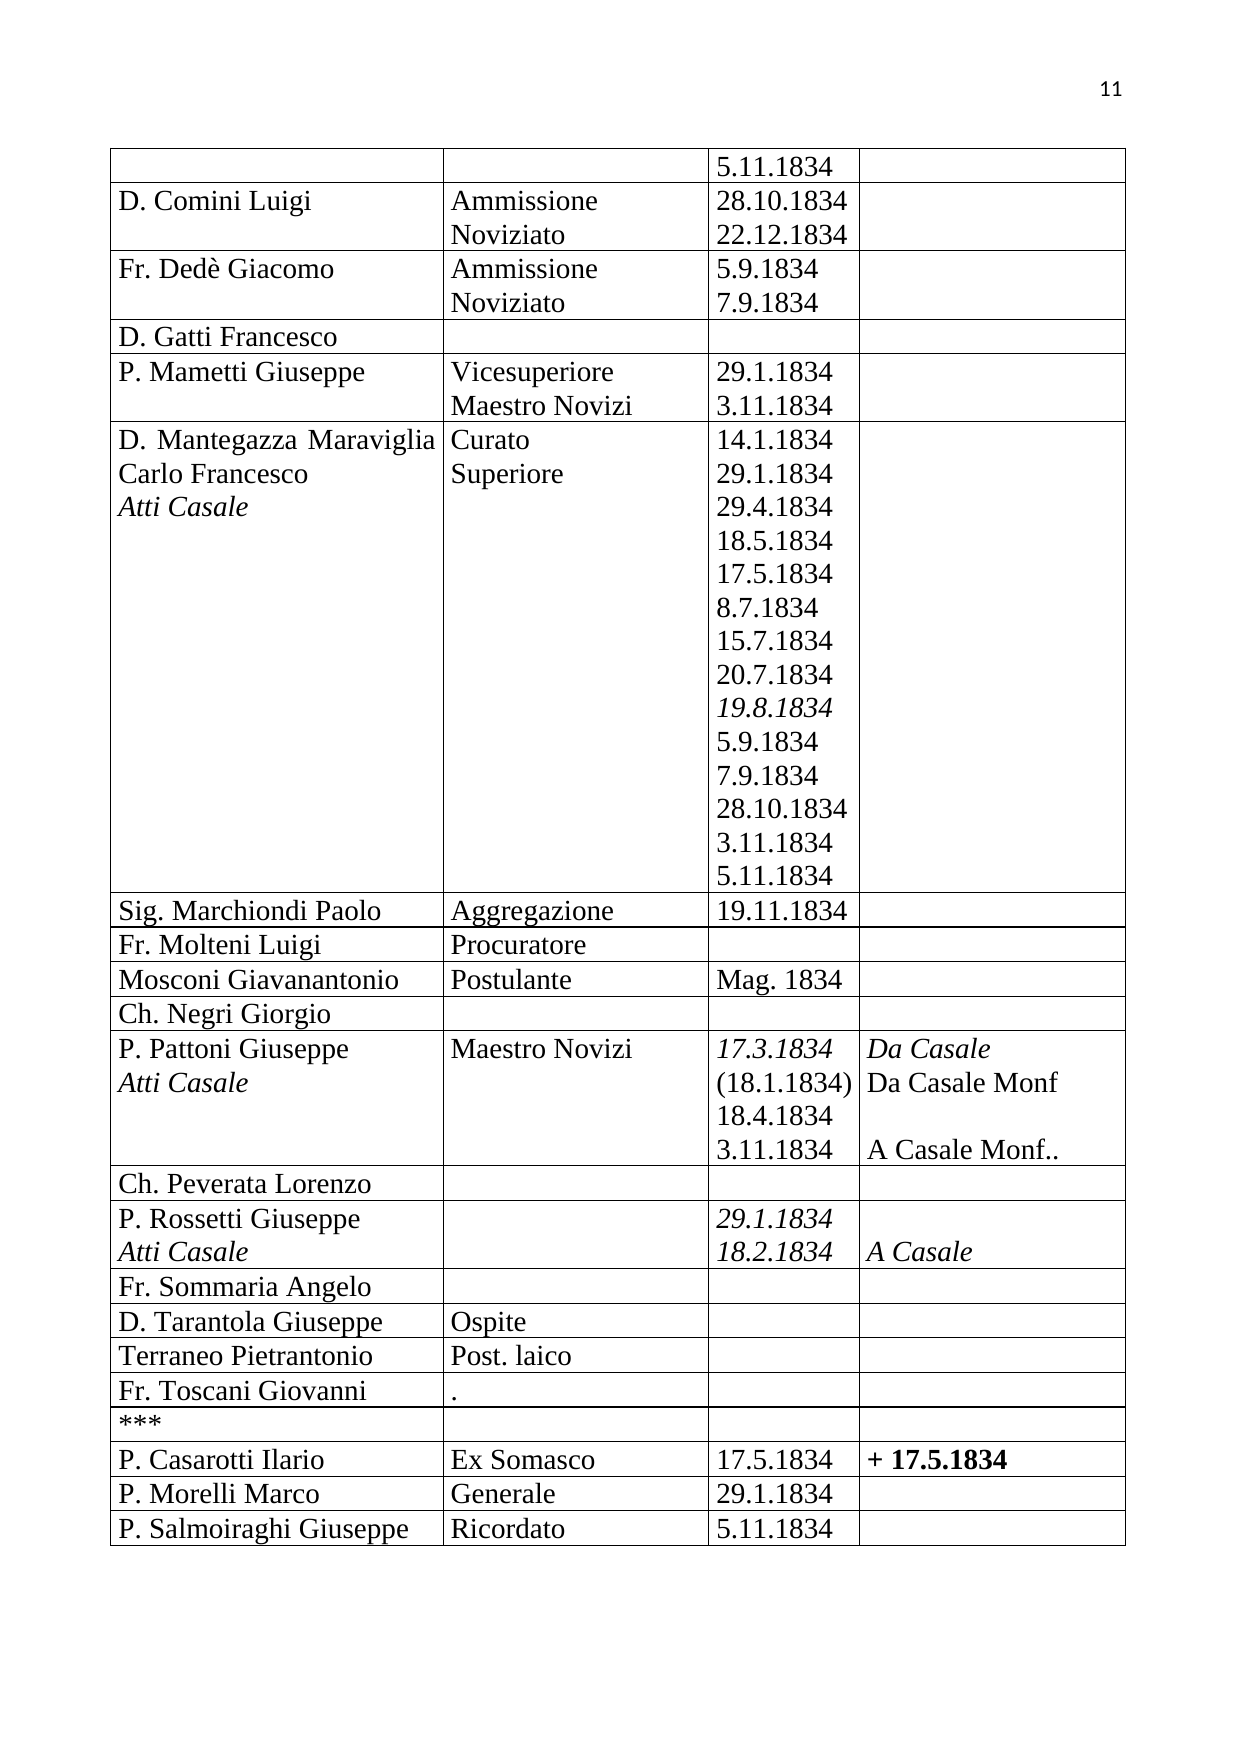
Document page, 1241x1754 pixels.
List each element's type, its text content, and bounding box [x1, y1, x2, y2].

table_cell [709, 149, 859, 182]
table_cell Fr. Dedè Giacomo [111, 251, 443, 318]
table_cell 29.1.1834 3.11.1834 [709, 354, 859, 421]
table_cell [709, 997, 859, 1030]
table_cell P. Casarotti Ilario [111, 1442, 443, 1476]
table_cell [444, 1201, 708, 1268]
table_cell Postulante [444, 962, 708, 996]
table_cell Sig. Marchiondi Paolo [111, 893, 443, 926]
table_cell 17.3.1834 (18.1.1834) 18.4.1834 3.11.1834 [709, 1031, 859, 1165]
table_cell [860, 962, 1125, 996]
table_cell Mosconi Giavanantonio [111, 962, 443, 996]
table_cell Ex Somasco [444, 1442, 708, 1476]
table_cell A Casale [860, 1201, 1125, 1268]
table_cell Fr. Sommaria Angelo [111, 1269, 443, 1303]
table_cell [860, 893, 1125, 926]
table_cell [860, 1269, 1125, 1303]
table_cell [709, 1269, 859, 1303]
table_cell [860, 1166, 1125, 1200]
table_cell [860, 1511, 1125, 1545]
table_cell 14.1.1834 29.1.1834 29.4.1834 18.5.1834 17.5.1834 8.7.1834 15.7.1834 20.7.1834 19.8.1834 5.9.1834 7.9.1834 28.10.1834 3.11.1834 5.11.1834 [709, 422, 859, 892]
table_cell [444, 1166, 708, 1200]
table_cell [860, 1304, 1125, 1337]
table_cell [709, 1338, 859, 1372]
table_cell Aggregazione [444, 893, 708, 926]
table_cell [860, 422, 1125, 892]
table_cell P. Salmoiraghi Giuseppe [111, 1511, 443, 1545]
table_cell 29.1.1834 18.2.1834 [709, 1201, 859, 1268]
table_cell P. Rossetti Giuseppe Atti Casale [111, 1201, 443, 1268]
table_cell Post. laico [444, 1338, 708, 1372]
table_cell [860, 251, 1125, 318]
table_cell Ospite [444, 1304, 708, 1337]
table_cell [709, 1166, 859, 1200]
table_cell [860, 149, 1125, 182]
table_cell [111, 149, 443, 182]
table_cell *** [111, 1408, 443, 1441]
table_cell Ch. Negri Giorgio [111, 997, 443, 1030]
table_cell Procuratore [444, 928, 708, 961]
table_cell Attuario [444, 149, 708, 182]
table_cell [860, 183, 1125, 250]
table_cell 17.5.1834 [709, 1442, 859, 1476]
table_cell Ammissione Noviziato [444, 183, 708, 250]
table_cell Fr. Toscani Giovanni [111, 1373, 443, 1406]
table_cell [444, 320, 708, 353]
table_cell 29.1.1834 [709, 1477, 859, 1510]
table_cell D. Gatti Francesco [111, 320, 443, 353]
table_cell [709, 1373, 859, 1406]
table_cell Generale [444, 1477, 708, 1510]
table_cell [860, 928, 1125, 961]
table_cell 28.10.1834 22.12.1834 [709, 183, 859, 250]
table_cell P. Mametti Giuseppe [111, 354, 443, 421]
table_cell Ricordato [444, 1511, 708, 1545]
table_cell [860, 320, 1125, 353]
table_cell [860, 354, 1125, 421]
table_cell [860, 997, 1125, 1030]
table_cell Mag. 1834 [709, 962, 859, 996]
table_cell Terraneo Pietrantonio [111, 1338, 443, 1372]
table_cell [709, 1408, 859, 1441]
table_cell [860, 1408, 1125, 1441]
table_cell [860, 1338, 1125, 1372]
table_cell Curato Superiore [444, 422, 708, 892]
table_cell D. Tarantola Giuseppe [111, 1304, 443, 1337]
table_cell Fr. Molteni Luigi [111, 928, 443, 961]
table_cell . [444, 1373, 708, 1406]
table_cell [860, 1373, 1125, 1406]
table_cell 5.9.1834 7.9.1834 [709, 251, 859, 318]
table_cell [860, 1477, 1125, 1510]
table_cell D. Comini Luigi [111, 183, 443, 250]
table_cell [709, 320, 859, 353]
table_cell Ch. Peverata Lorenzo [111, 1166, 443, 1200]
table_cell 19.11.1834 [709, 893, 859, 926]
table_cell Ammissione Noviziato [444, 251, 708, 318]
table_cell Vicesuperiore Maestro Novizi [444, 354, 708, 421]
table_cell [709, 928, 859, 961]
table_cell P. Pattoni Giuseppe Atti Casale [111, 1031, 443, 1165]
table_cell + 17.5.1834 [860, 1442, 1125, 1476]
table_cell [444, 1269, 708, 1303]
table_cell [444, 997, 708, 1030]
table_cell Da Casale Da Casale Monf A Casale Monf.. [860, 1031, 1125, 1165]
table_cell P. Morelli Marco [111, 1477, 443, 1510]
table_cell D. Mantegazza Maraviglia Carlo Francesco Atti Casale [111, 422, 443, 892]
table_cell [709, 1304, 859, 1337]
table_cell Maestro Novizi [444, 1031, 708, 1165]
table_cell [444, 1408, 708, 1441]
table_cell 5.11.1834 [709, 1511, 859, 1545]
